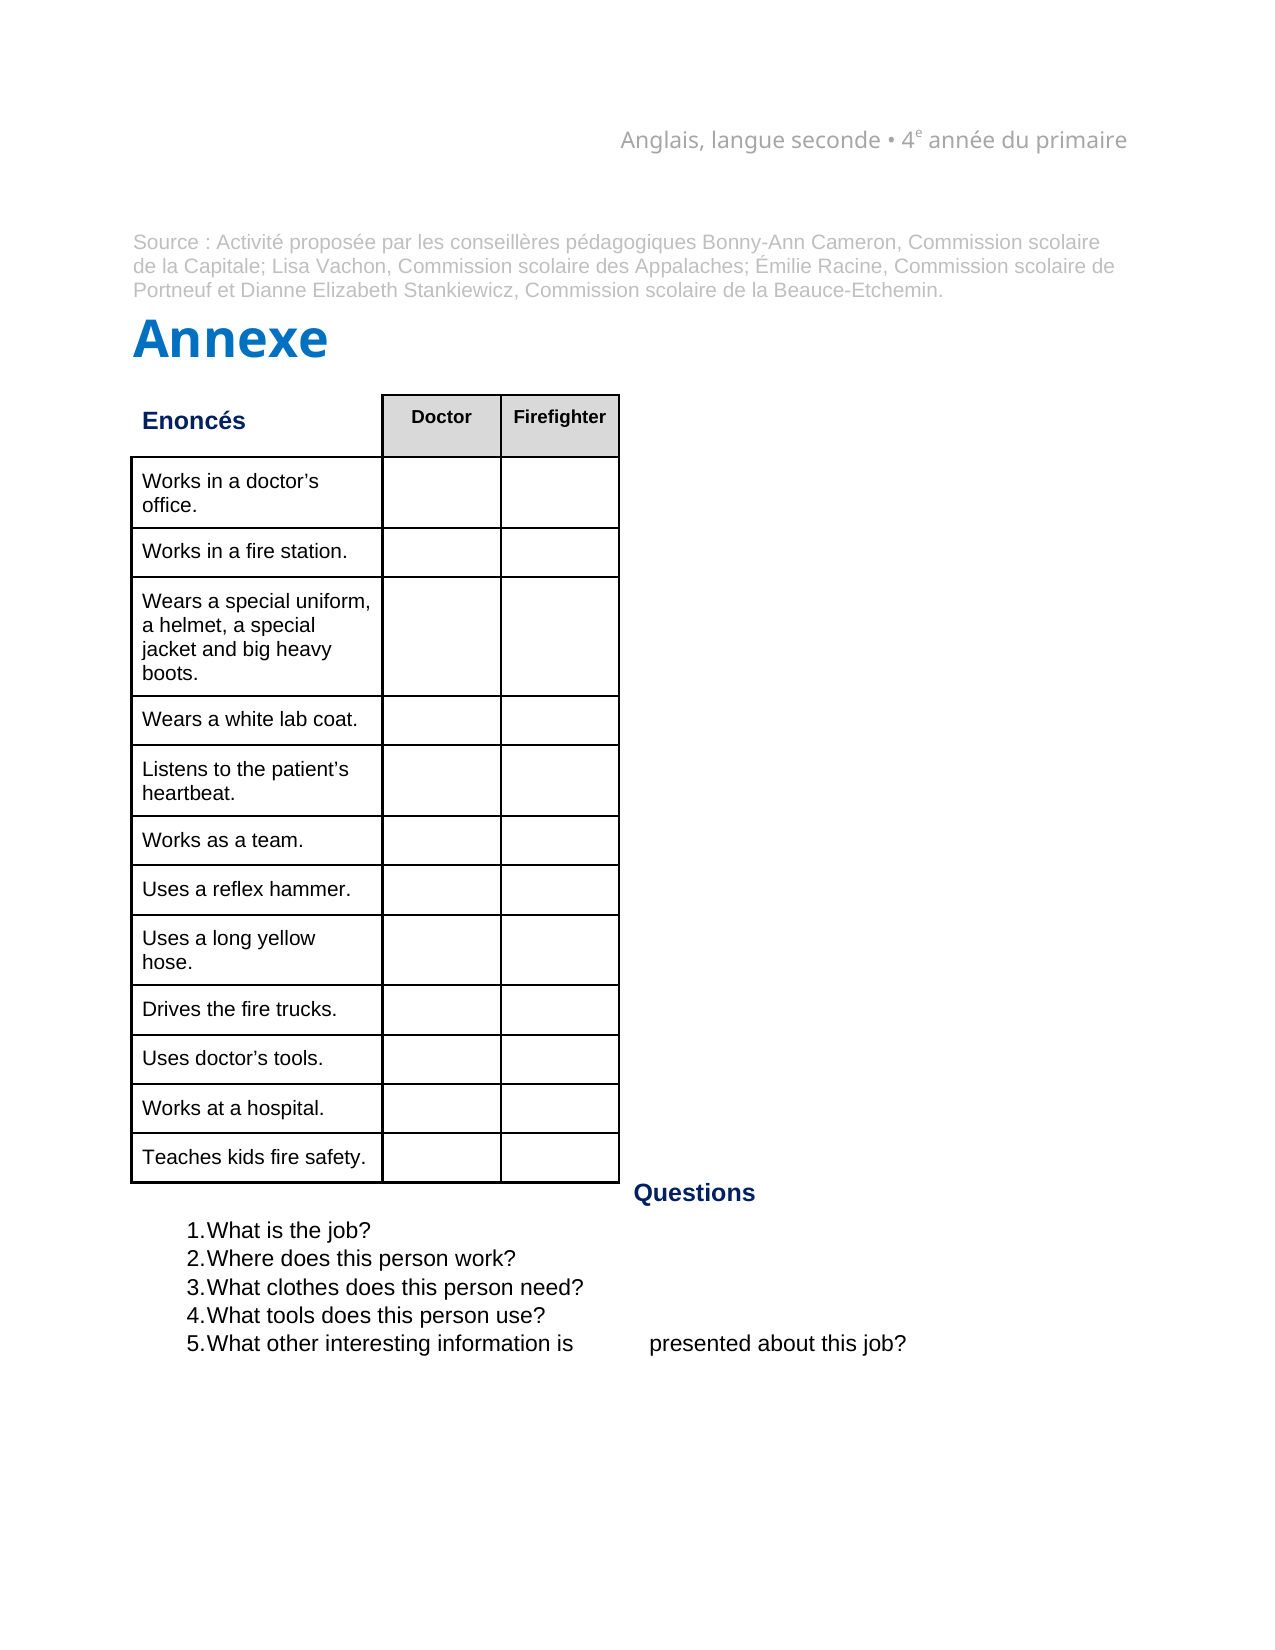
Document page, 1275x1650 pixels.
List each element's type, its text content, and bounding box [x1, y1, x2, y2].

table_cell Listens to the patient’s heartbeat. [133, 746, 381, 815]
table_cell [384, 986, 500, 1033]
table_cell [384, 746, 500, 815]
table_cell [502, 578, 618, 695]
table_cell [502, 986, 618, 1033]
table_cell [384, 697, 500, 744]
table_cell [502, 746, 618, 815]
list What other interesting information is presented about this job? [133, 1330, 1127, 1357]
table_cell Works at a hospital. [133, 1085, 381, 1132]
table_cell [384, 916, 500, 984]
text Questions [133, 1177, 1048, 1206]
list What is the job? [133, 1217, 1127, 1243]
table_cell [384, 1036, 500, 1083]
table_cell [384, 866, 500, 913]
table_cell [502, 1134, 618, 1181]
table_cell Uses a long yellow hose. [133, 916, 381, 984]
table_cell Works as a team. [133, 817, 381, 864]
table_header Firefighter [502, 396, 618, 456]
table_cell [502, 817, 618, 864]
list What clothes does this person need? [133, 1273, 1127, 1300]
table_cell Uses a reflex hammer. [133, 866, 381, 913]
table_cell [384, 1085, 500, 1132]
table_cell [502, 529, 618, 576]
table_cell [502, 866, 618, 913]
table_cell [502, 916, 618, 984]
table_cell Drives the fire trucks. [133, 986, 381, 1033]
table_cell Uses doctor’s tools. [133, 1036, 381, 1083]
table_cell Works in a doctor’s office. [133, 458, 381, 527]
table_cell Works in a fire station. [133, 529, 381, 576]
list What tools does this person use? [133, 1302, 1127, 1328]
table_header Enoncés [131, 394, 381, 456]
table_cell Wears a special uniform, a helmet, a special jacket and big heavy boots. [133, 578, 381, 695]
table_cell [384, 578, 500, 695]
table_cell [502, 1036, 618, 1083]
table_cell Wears a white lab coat. [133, 697, 381, 744]
table_cell [502, 458, 618, 527]
table_cell Teaches kids fire safety. [133, 1134, 381, 1181]
table_cell [384, 817, 500, 864]
text Annexe [133, 302, 1127, 373]
table_cell [384, 529, 500, 576]
text Source : Activité proposée par les conseillères pédagogiques Bonny-Ann Cameron, Commission scolaire de la Capitale; Lisa Vachon, Commission scolaire des Appalaches; Émilie Racine, Commission scolaire de Portneuf et Dianne Elizabeth Stankiewicz, Commission scolaire de la Beauce-Etchemin. [133, 230, 1127, 302]
table_cell [502, 1085, 618, 1132]
table_header Doctor [384, 396, 500, 456]
list Where does this person work? [133, 1245, 1127, 1271]
table_cell [502, 697, 618, 744]
table_cell [384, 1134, 500, 1181]
table_cell [384, 458, 500, 527]
